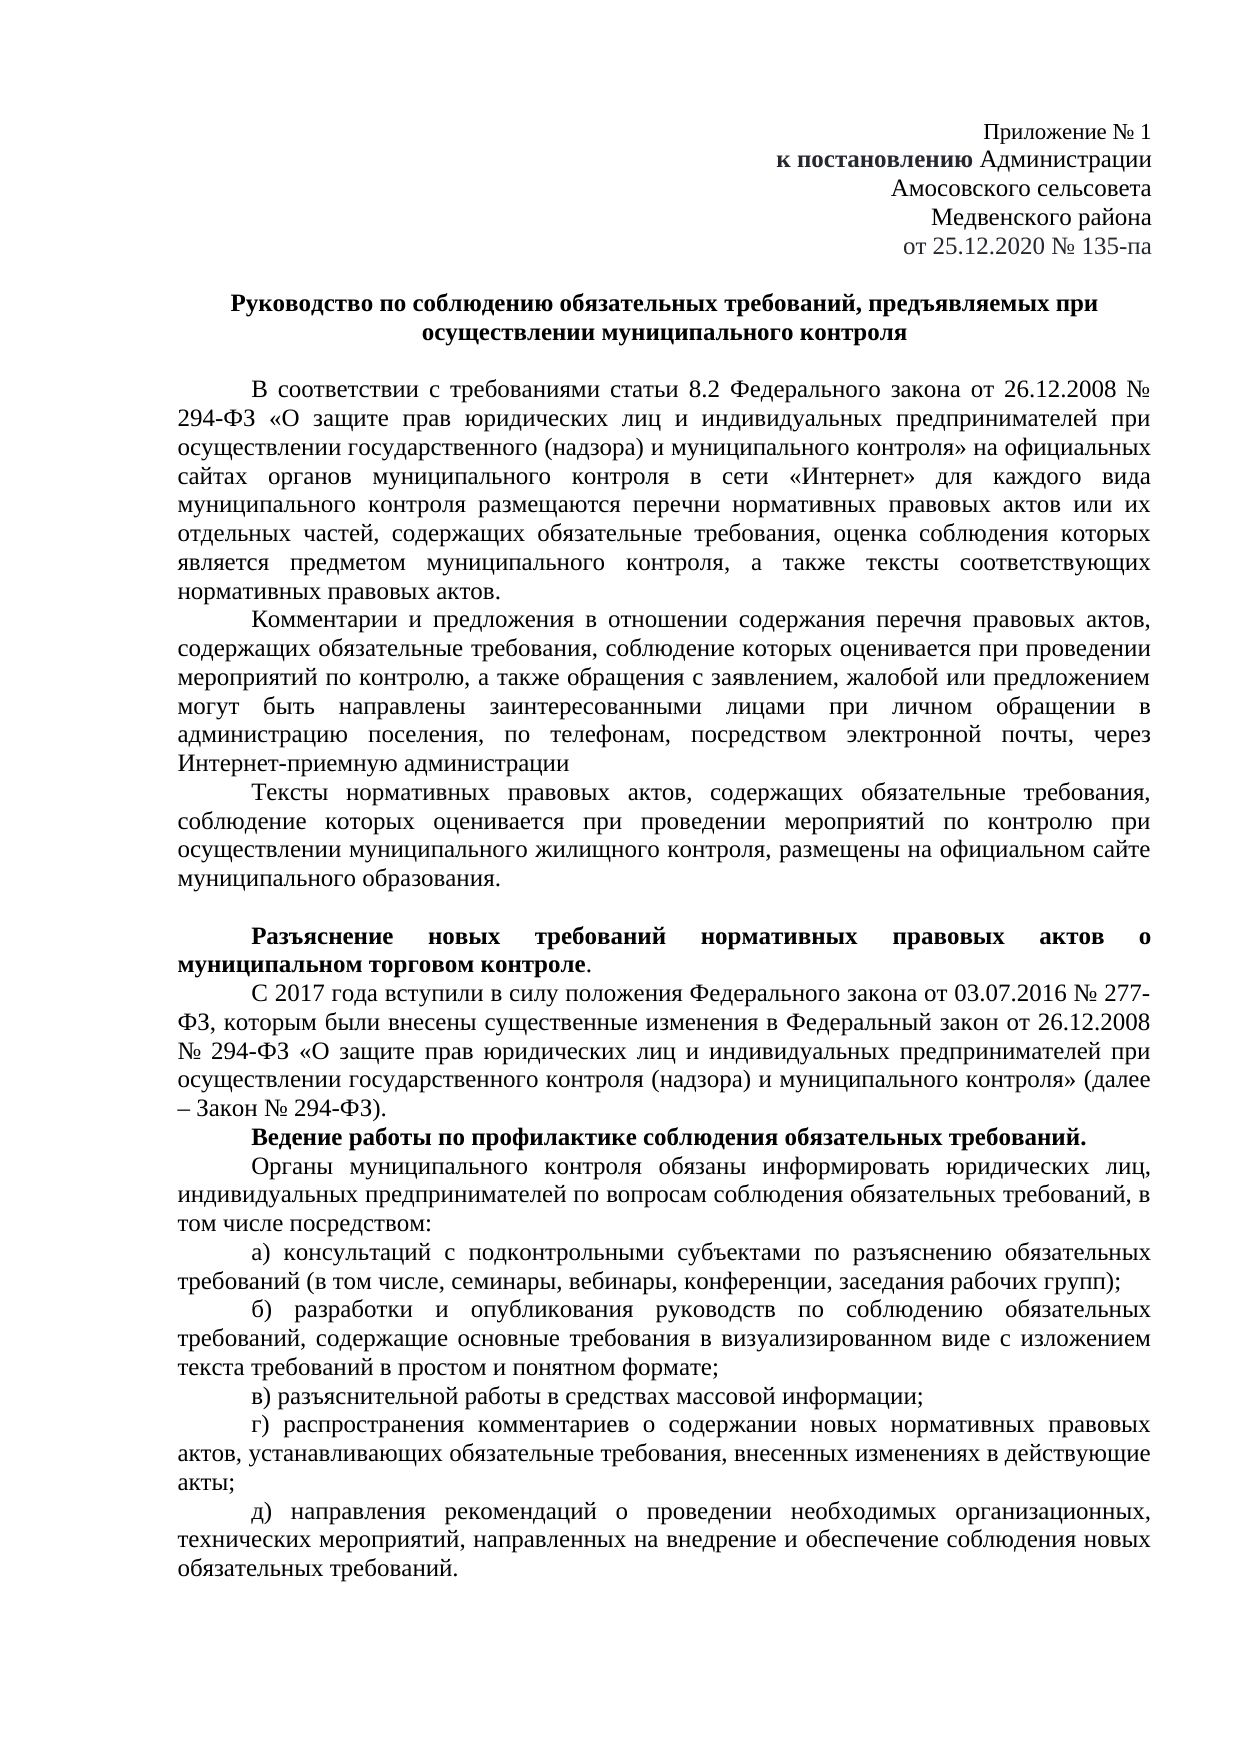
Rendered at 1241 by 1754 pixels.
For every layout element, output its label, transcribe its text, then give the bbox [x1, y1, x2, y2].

text а) консультаций с подконтрольными субъектами по разъяснению обязательных требований (в том числе, семинары, вебинары, конференции, заседания рабочих групп); [177, 1237, 1152, 1294]
text от 25.12.2020 № 135-па [177, 231, 1152, 259]
text б) разработки и опубликования руководств по соблюдению обязательных требований, содержащие основные требования в визуализированном виде с изложением текста требований в простом и понятном формате; [177, 1294, 1152, 1381]
text г) распространения комментариев о содержании новых нормативных правовых актов, устанавливающих обязательные требования, внесенных изменениях в действующие акты; [177, 1409, 1152, 1496]
text в) разъяснительной работы в средствах массовой информации; [177, 1381, 1152, 1409]
text Приложение № 1 [694, 118, 1152, 144]
text Тексты нормативных правовых актов, содержащих обязательные требования, соблюдение которых оценивается при проведении мероприятий по контролю при осуществлении муниципального жилищного контроля, размещены на официальном сайте муниципального образования. [177, 777, 1152, 892]
text Ведение работы по профилактике соблюдения обязательных требований. [177, 1122, 1152, 1151]
subtitle Медвенского района [177, 202, 1152, 231]
text Органы муниципального контроля обязаны информировать юридических лиц, индивидуальных предпринимателей по вопросам соблюдения обязательных требований, в том числе посредством: [177, 1151, 1152, 1237]
text Комментарии и предложения в отношении содержания перечня правовых актов, содержащих обязательные требования, соблюдение которых оценивается при проведении мероприятий по контролю, а также обращения с заявлением, жалобой или предложением могут быть направлены заинтересованными лицами при личном обращении в администрацию поселения, по телефонам, посредством электронной почты, через Интернет-приемную администрации [177, 604, 1152, 777]
text Руководство по соблюдению обязательных требований, предъявляемых при осуществлении муниципального контроля [177, 288, 1152, 346]
subtitle Амосовского сельсовета [177, 173, 1152, 202]
text Разъяснение новых требований нормативных правовых актов о муниципальном торговом контроле. [177, 921, 1152, 978]
text В соответствии с требованиями статьи 8.2 Федерального закона от 26.12.2008 № 294-ФЗ «О защите прав юридических лиц и индивидуальных предпринимателей при осуществлении государственного (надзора) и муниципального контроля» на официальных сайтах органов муниципального контроля в сети «Интернет» для каждого вида муниципального контроля размещаются перечни нормативных правовых актов или их отдельных частей, содержащих обязательные требования, оценка соблюдения которых является предметом муниципального контроля, а также тексты соответствующих нормативных правовых актов. [177, 374, 1152, 604]
subtitle к постановлению Администрации [177, 144, 1152, 173]
text д) направления рекомендаций о проведении необходимых организационных, технических мероприятий, направленных на внедрение и обеспечение соблюдения новых обязательных требований. [177, 1496, 1152, 1582]
text С 2017 года вступили в силу положения Федерального закона от 03.07.2016 № 277-ФЗ, которым были внесены существенные изменения в Федеральный закон от 26.12.2008 № 294-ФЗ «О защите прав юридических лиц и индивидуальных предпринимателей при осуществлении государственного контроля (надзора) и муниципального контроля» (далее – Закон № 294-ФЗ). [177, 978, 1152, 1122]
